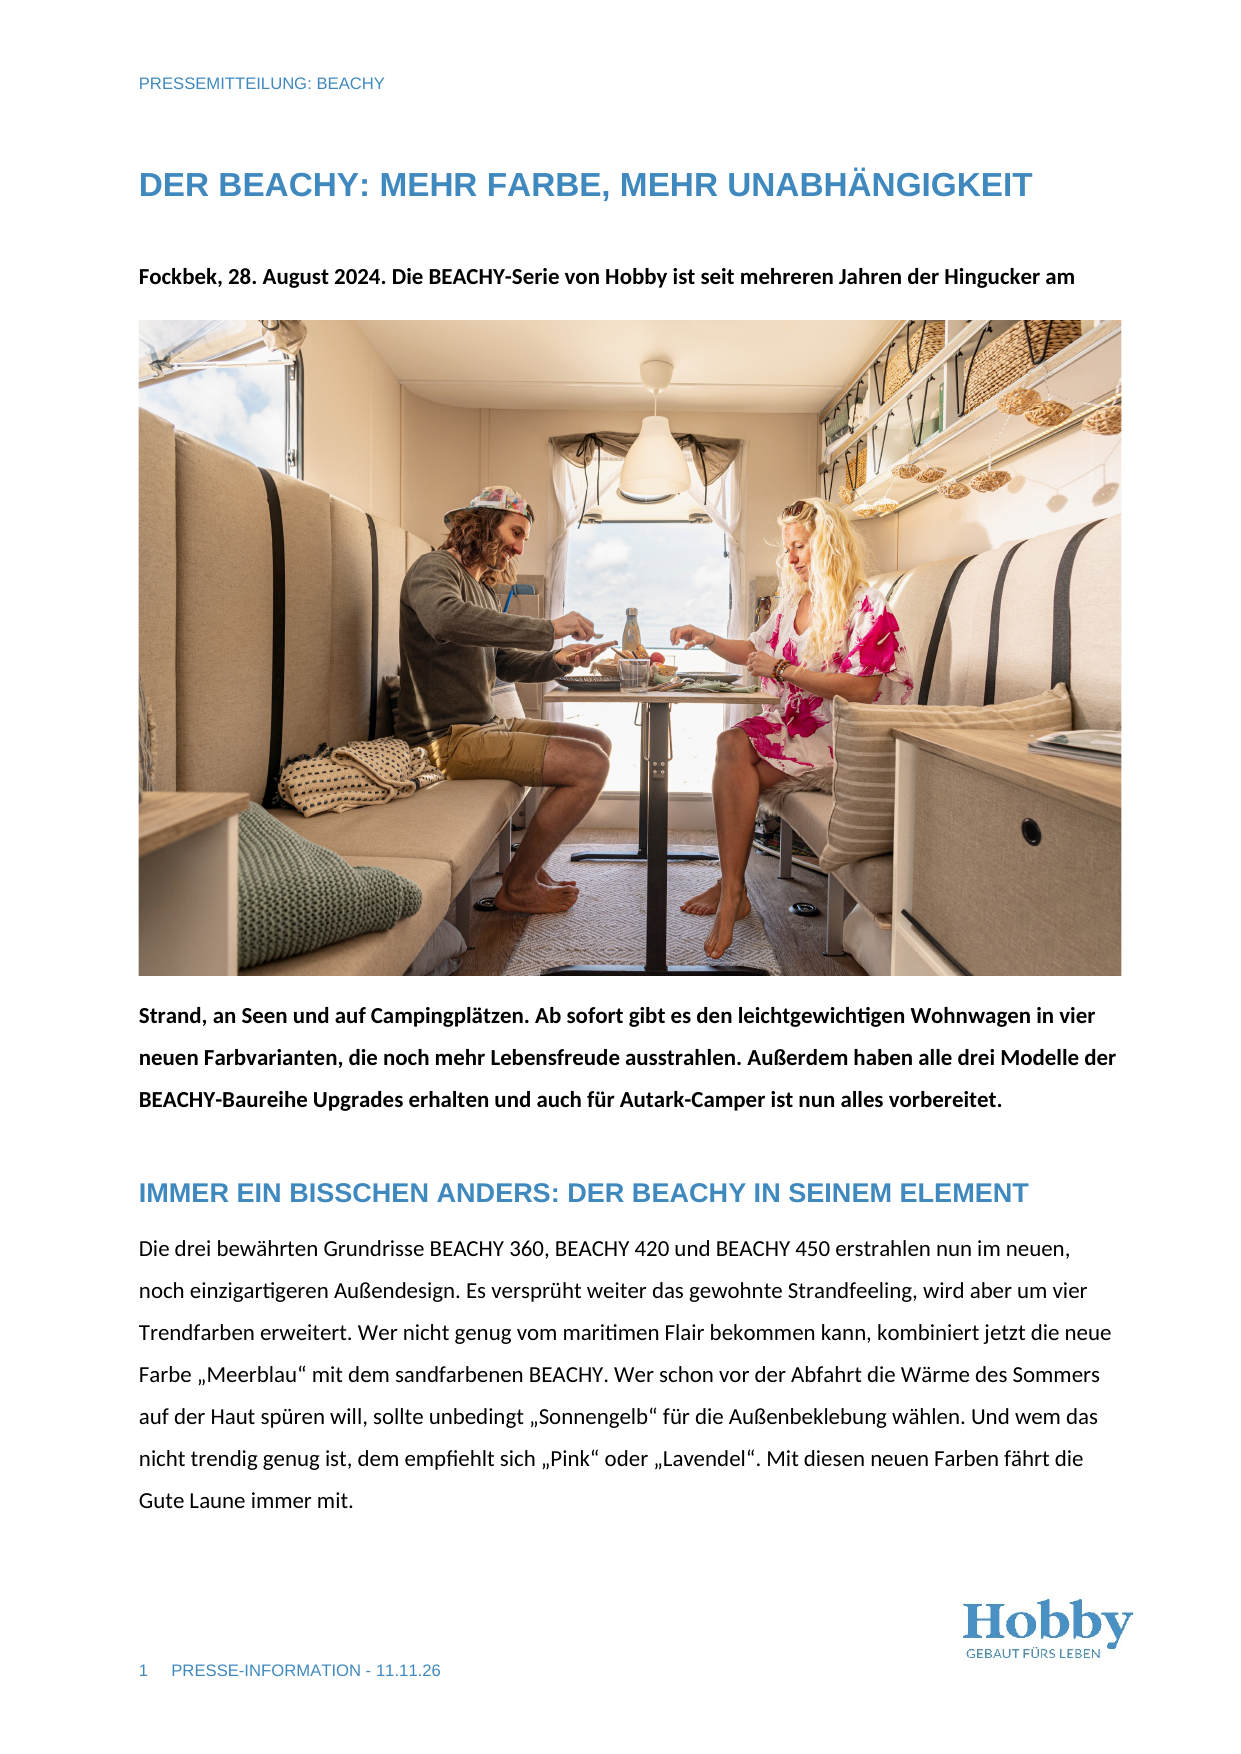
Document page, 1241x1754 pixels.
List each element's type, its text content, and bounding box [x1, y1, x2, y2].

text IMMER EIN BISSCHEN ANDERS: DER BEACHY IN SEINEM ELEMENT [139, 1177, 1122, 1208]
picture [138, 320, 1122, 976]
picture [963, 1599, 1134, 1658]
text Fockbek, 28. August 2024. Die BEACHY-Serie von Hobby ist seit mehreren Jahren der Hingucker am Strand, an Seen und auf Campingplätzen. Ab sofort gibt es den leichtgewichtigen Wohnwagen in vier neuen Farbvarianten, die noch mehr Lebensfreude ausstrahlen. Außerdem haben alle drei Modelle der BEACHY-Baureihe Upgrades erhalten und auch für Autark-Camper ist nun alles vorbereitet. [139, 976, 1122, 1113]
text Fockbek, 28. August 2024. Die BEACHY-Serie von Hobby ist seit mehreren Jahren der Hingucker am Strand, an Seen und auf Campingplätzen. Ab sofort gibt es den leichtgewichtigen Wohnwagen in vier neuen Farbvarianten, die noch mehr Lebensfreude ausstrahlen. Außerdem haben alle drei Modelle der BEACHY-Baureihe Upgrades erhalten und auch für Autark-Camper ist nun alles vorbereitet. [139, 262, 1122, 320]
text Die drei bewährten Grundrisse BEACHY 360, BEACHY 420 und BEACHY 450 erstrahlen nun im neuen, noch einzigartigeren Außendesign. Es versprüht weiter das gewohnte Strandfeeling, wird aber um vier Trendfarben erweitert. Wer nicht genug vom maritimen Flair bekommen kann, kombiniert jetzt die neue Farbe „Meerblau“ mit dem sandfarbenen BEACHY. Wer schon vor der Abfahrt die Wärme des Sommers auf der Haut spüren will, sollte unbedingt „Sonnengelb“ für die Außenbeklebung wählen. Und wem das nicht trendig genug ist, dem empfiehlt sich „Pink“ oder „Lavendel“. Mit diesen neuen Farben fährt die Gute Laune immer mit. [139, 1234, 1122, 1514]
text DER BEACHY: MEHR FARBE, MEHR UNABHÄNGIGKEIT [139, 165, 1122, 204]
